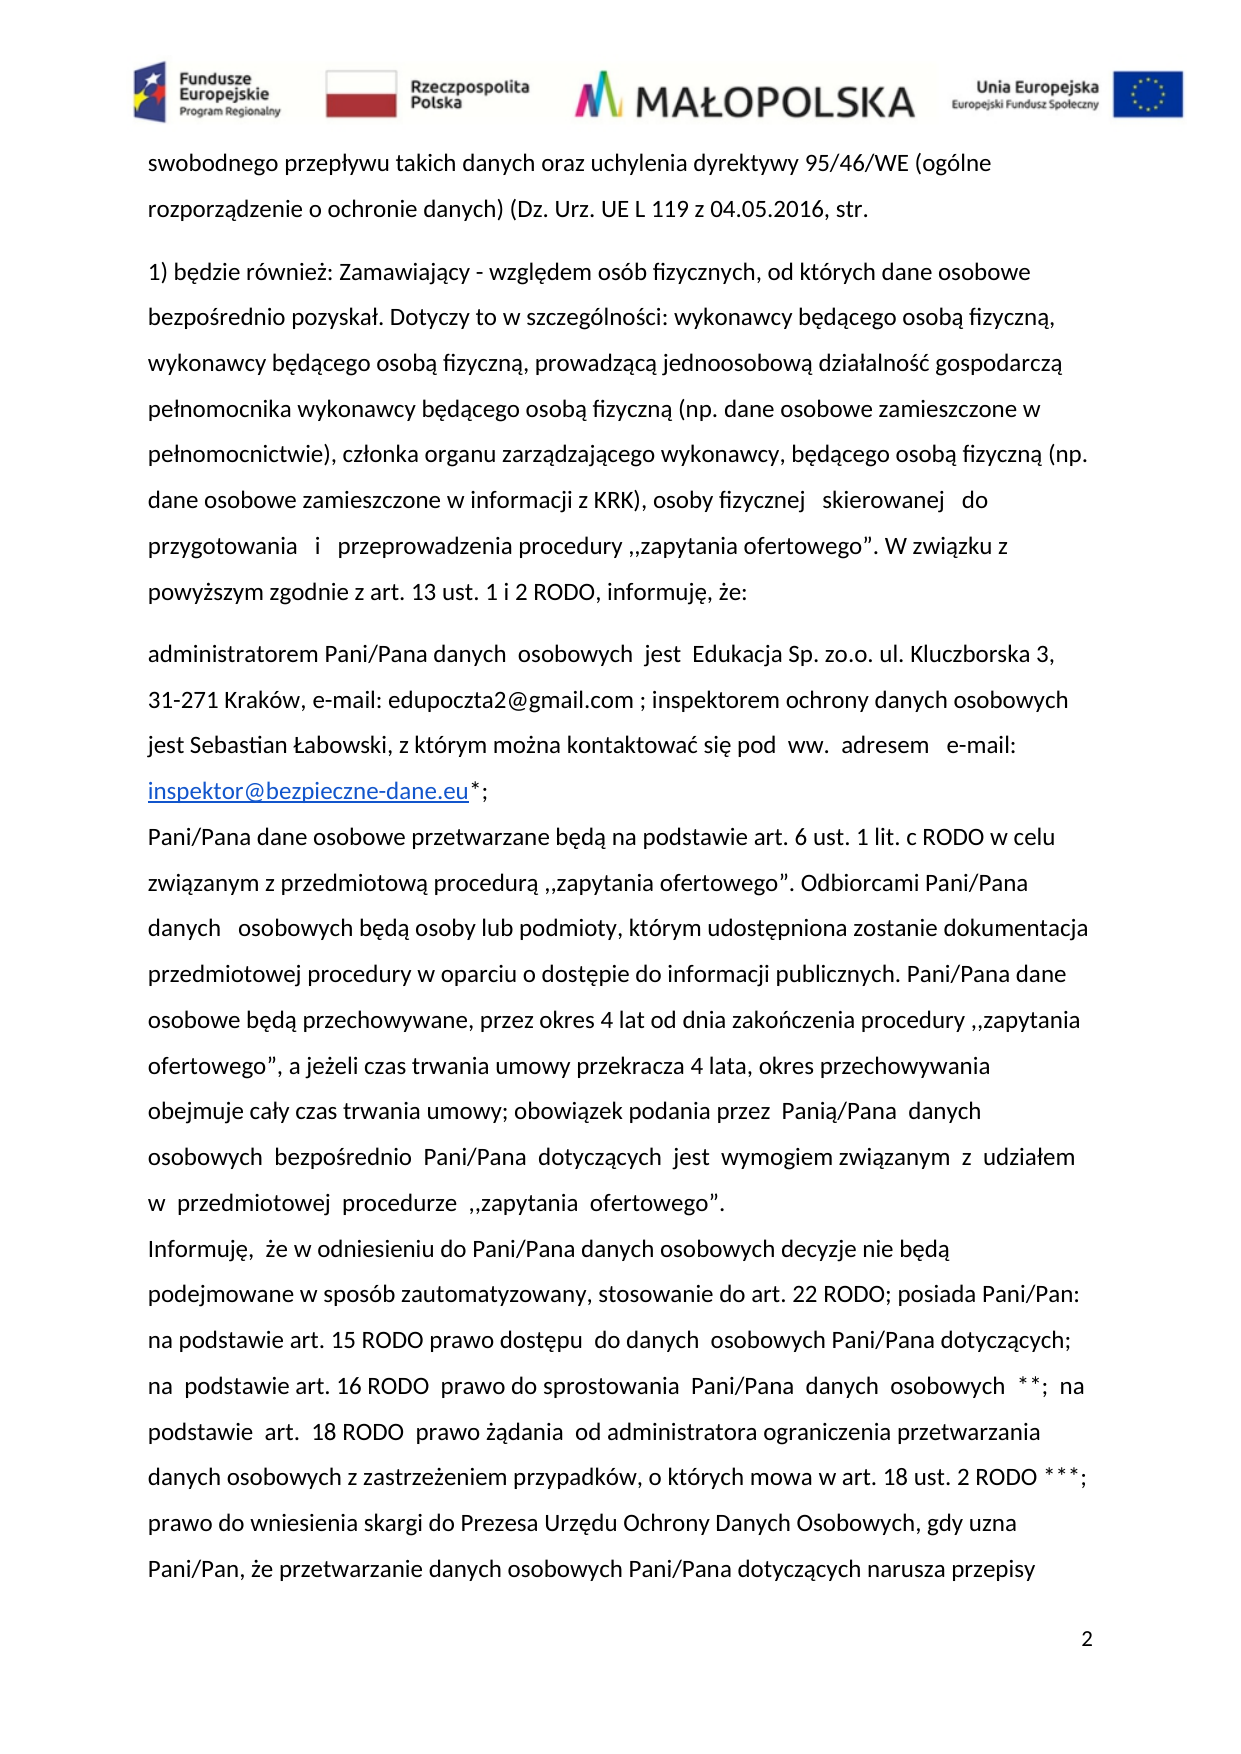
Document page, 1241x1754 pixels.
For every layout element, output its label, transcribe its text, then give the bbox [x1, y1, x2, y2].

text 1) będzie również: Zamawiający - względem osób fizycznych, od których dane osobowe bezpośrednio pozyskał. Dotyczy to w szczególności: wykonawcy będącego osobą fizyczną, wykonawcy będącego osobą fizyczną, prowadzącą jednoosobową działalność gospodarczą pełnomocnika wykonawcy będącego osobą fizyczną (np. dane osobowe zamieszczone w pełnomocnictwie), członka organu zarządzającego wykonawcy, będącego osobą fizyczną (np. dane osobowe zamieszczone w informacji z KRK), osoby fizycznej skierowanej do przygotowania i przeprowadzenia procedury ,,zapytania ofertowego”. W związku z powyższym zgodnie z art. 13 ust. 1 i 2 RODO, informuję, że: [148, 256, 1093, 606]
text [148, 148, 1093, 224]
text Pani/Pana dane osobowe przetwarzane będą na podstawie art. 6 ust. 1 lit. c RODO w celu związanym z przedmiotową procedurą ,,zapytania ofertowego”. Odbiorcami Pani/Pana danych osobowych będą osoby lub podmioty, którym udostępniona zostanie dokumentacja przedmiotowej procedury w oparciu o dostępie do informacji publicznych. Pani/Pana dane osobowe będą przechowywane, przez okres 4 lat od dnia zakończenia procedury ,,zapytania ofertowego”, a jeżeli czas trwania umowy przekracza 4 lata, okres przechowywania obejmuje cały czas trwania umowy; obowiązek podania przez Panią/Pana danych osobowych bezpośrednio Pani/Pana dotyczących jest wymogiem związanym z udziałem w przedmiotowej procedurze ,,zapytania ofertowego”. [148, 821, 1093, 1217]
picture [125, 54, 1193, 132]
text 31-271 Kraków, e-mail: edupoczta2@gmail.com ; inspektorem ochrony danych osobowych jest Sebastian Łabowski, z którym można kontaktować się pod ww. adresem e-mail: inspektor@bezpieczne-dane.eu*; [148, 684, 1093, 806]
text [148, 1233, 1093, 1583]
text administratorem Pani/Pana danych osobowych jest Edukacja Sp. zo.o. ul. Kluczborska 3, [148, 638, 1093, 669]
